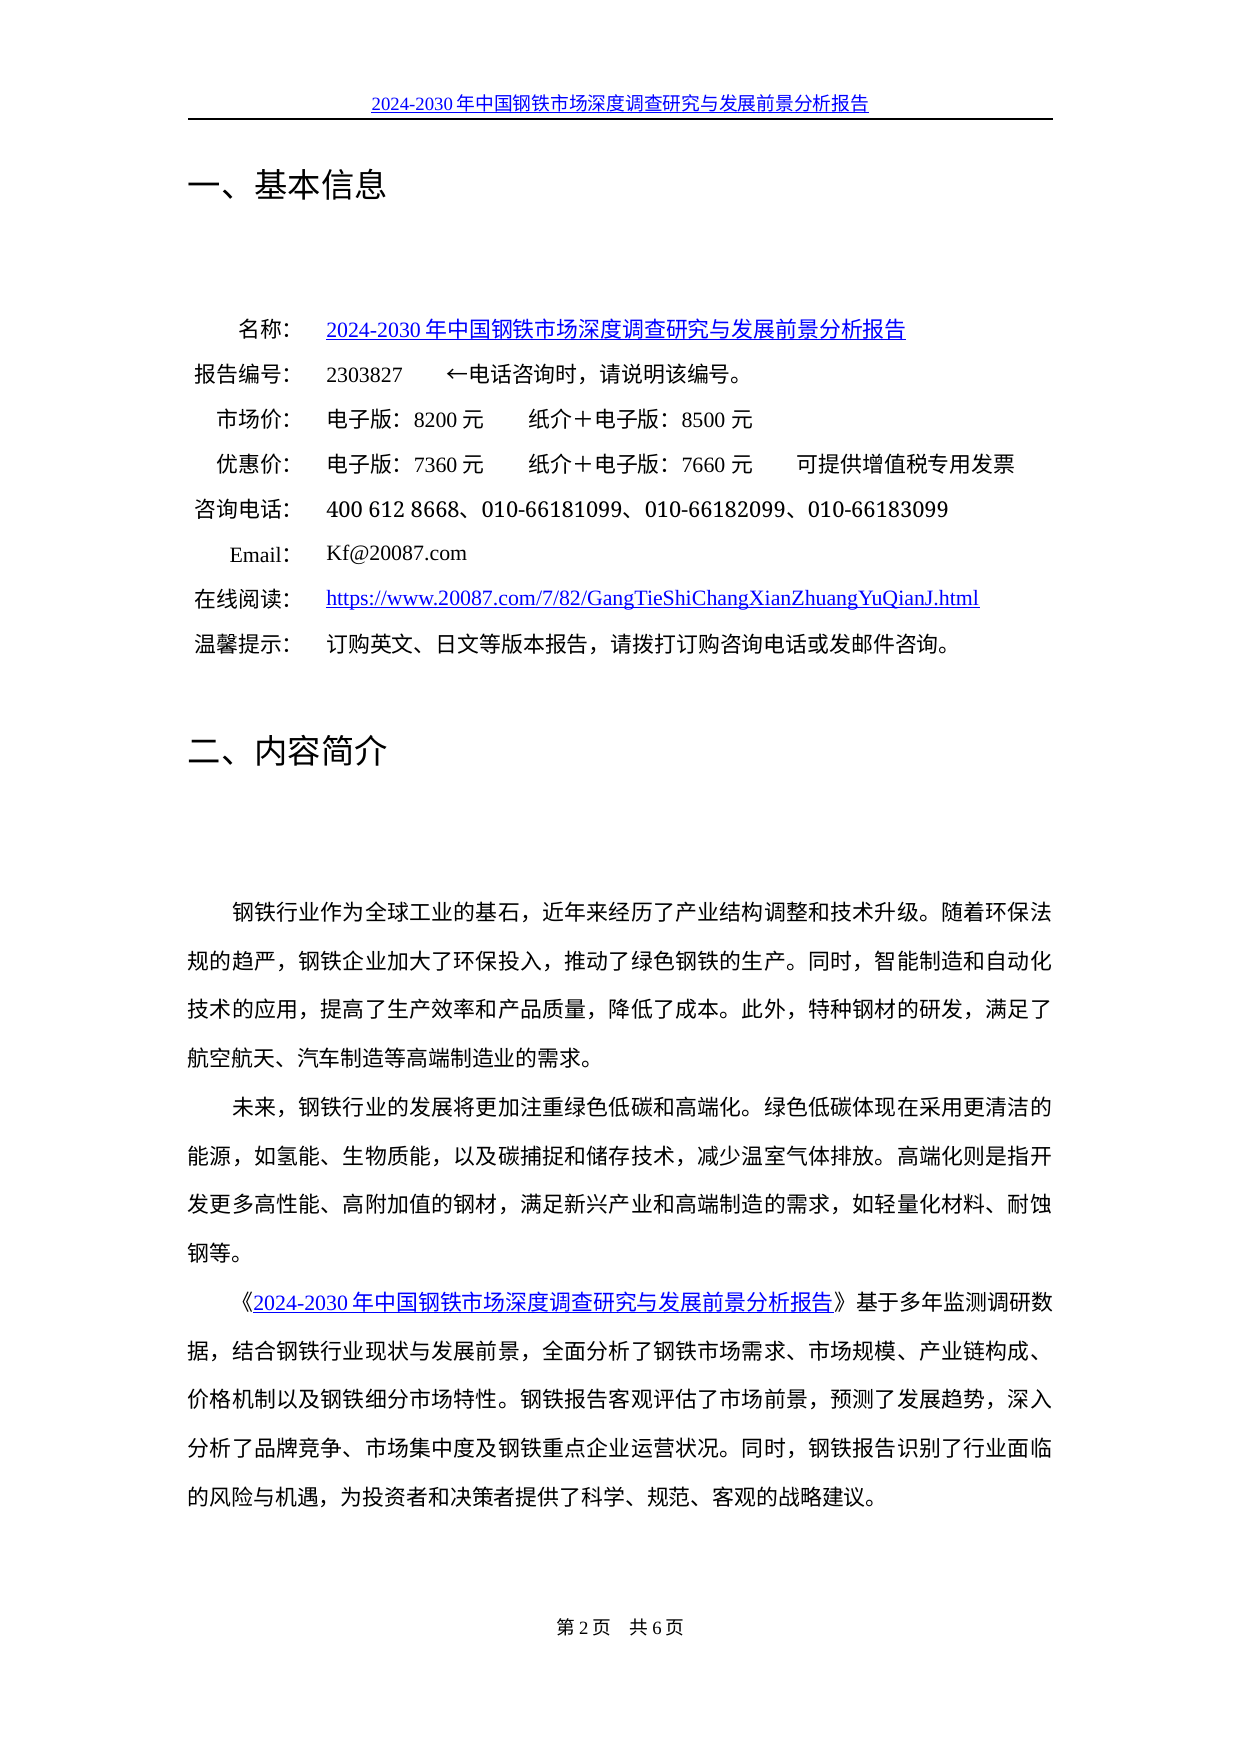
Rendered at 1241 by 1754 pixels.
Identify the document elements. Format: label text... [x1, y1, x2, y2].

table_cell 报告编号： [167, 357, 315, 402]
table_cell 优惠价： [167, 447, 315, 492]
table_cell 咨询电话： [167, 492, 315, 537]
table_cell 2303827 ←电话咨询时，请说明该编号。 [315, 357, 1073, 402]
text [187, 894, 1053, 1512]
table_header 2024-2030年中国钢铁市场深度调查研究与发展前景分析报告 [315, 312, 1073, 357]
table_header 名称： [167, 312, 315, 357]
title 二、内容简介 [187, 717, 1053, 782]
table_cell 温馨提示： [167, 627, 315, 672]
table_cell 订购英文、日文等版本报告，请拨打订购咨询电话或发邮件咨询。 [315, 627, 1073, 672]
table_cell Email： [167, 537, 315, 582]
table_cell Kf@20087.com [315, 537, 1073, 582]
table_cell 市场价： [167, 402, 315, 447]
table_cell 电子版：8200 元 纸介＋电子版：8500 元 [315, 402, 1073, 447]
title 一、基本信息 [187, 150, 1053, 215]
table_cell 在线阅读： [167, 582, 315, 627]
table_cell 400 612 8668、010-66181099、010-66182099、010-66183099 [315, 492, 1073, 537]
table_cell [315, 582, 1073, 627]
table_cell 电子版：7360 元 纸介＋电子版：7660 元 可提供增值税专用发票 [315, 447, 1073, 492]
